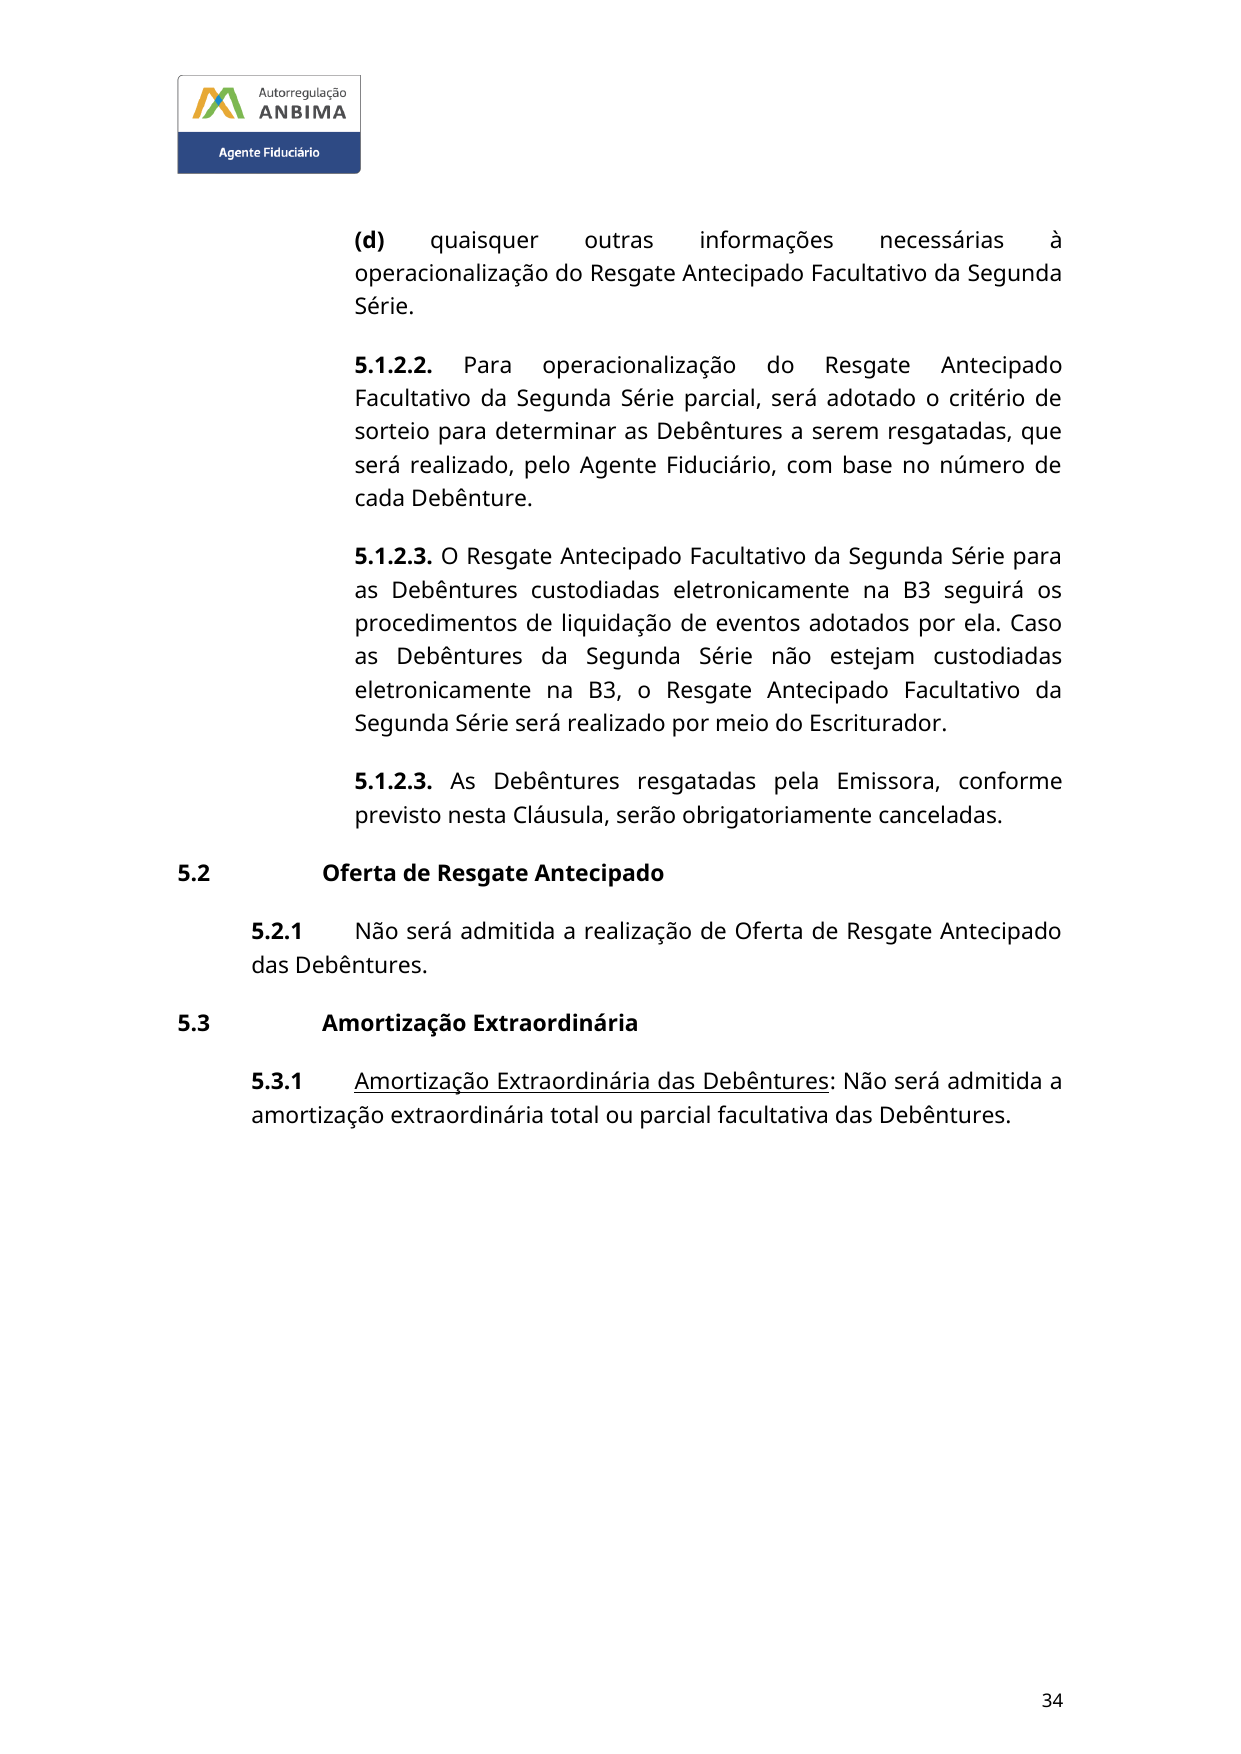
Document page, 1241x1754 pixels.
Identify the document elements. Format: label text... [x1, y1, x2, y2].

list 5.1.2.3. O Resgate Antecipado Facultativo da Segunda Série para as Debêntures custodiadas eletronicamente na B3 seguirá os procedimentos de liquidação de eventos adotados por ela. Caso as Debêntures da Segunda Série não estejam custodiadas eletronicamente na B3, o Resgate Antecipado Facultativo da Segunda Série será realizado por meio do Escriturador. [354, 538, 1063, 738]
picture [177, 75, 361, 174]
list 5.1.2.3. As Debêntures resgatadas pela Emissora, conforme previsto nesta Cláusula, serão obrigatoriamente canceladas. [354, 763, 1063, 830]
text Oferta de Resgate Antecipado [177, 855, 1063, 888]
text Amortização Extraordinária das Debêntures: Não será admitida a amortização extraordinária total ou parcial facultativa das Debêntures. [251, 1063, 1063, 1130]
list 5.1.2.2. Para operacionalização do Resgate Antecipado Facultativo da Segunda Série parcial, será adotado o critério de sorteio para determinar as Debêntures a serem resgatadas, que será realizado, pelo Agente Fiduciário, com base no número de cada Debênture. [354, 347, 1063, 513]
text Não será admitida a realização de Oferta de Resgate Antecipado das Debêntures. [251, 913, 1063, 980]
text Amortização Extraordinária [177, 1005, 1063, 1038]
